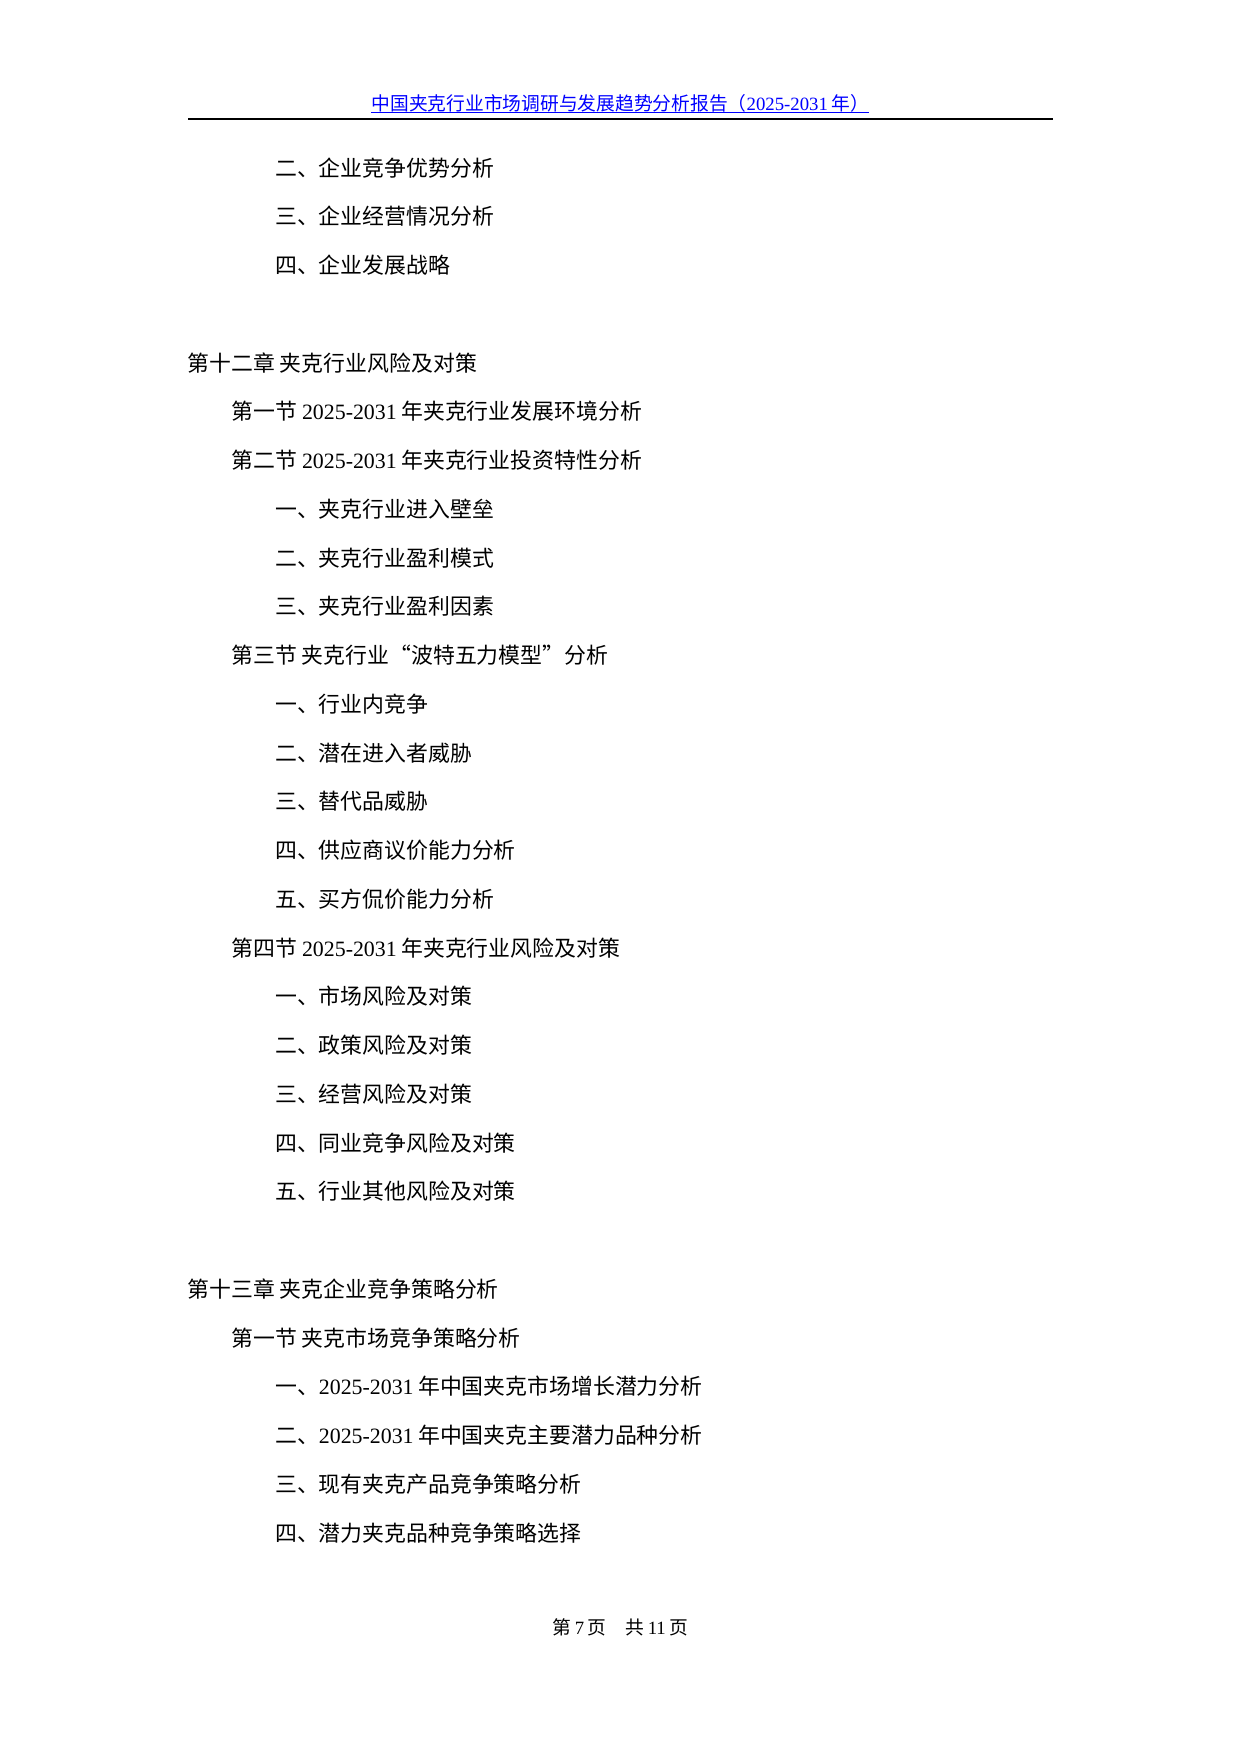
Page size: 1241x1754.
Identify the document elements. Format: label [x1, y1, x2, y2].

text [187, 150, 1053, 1548]
